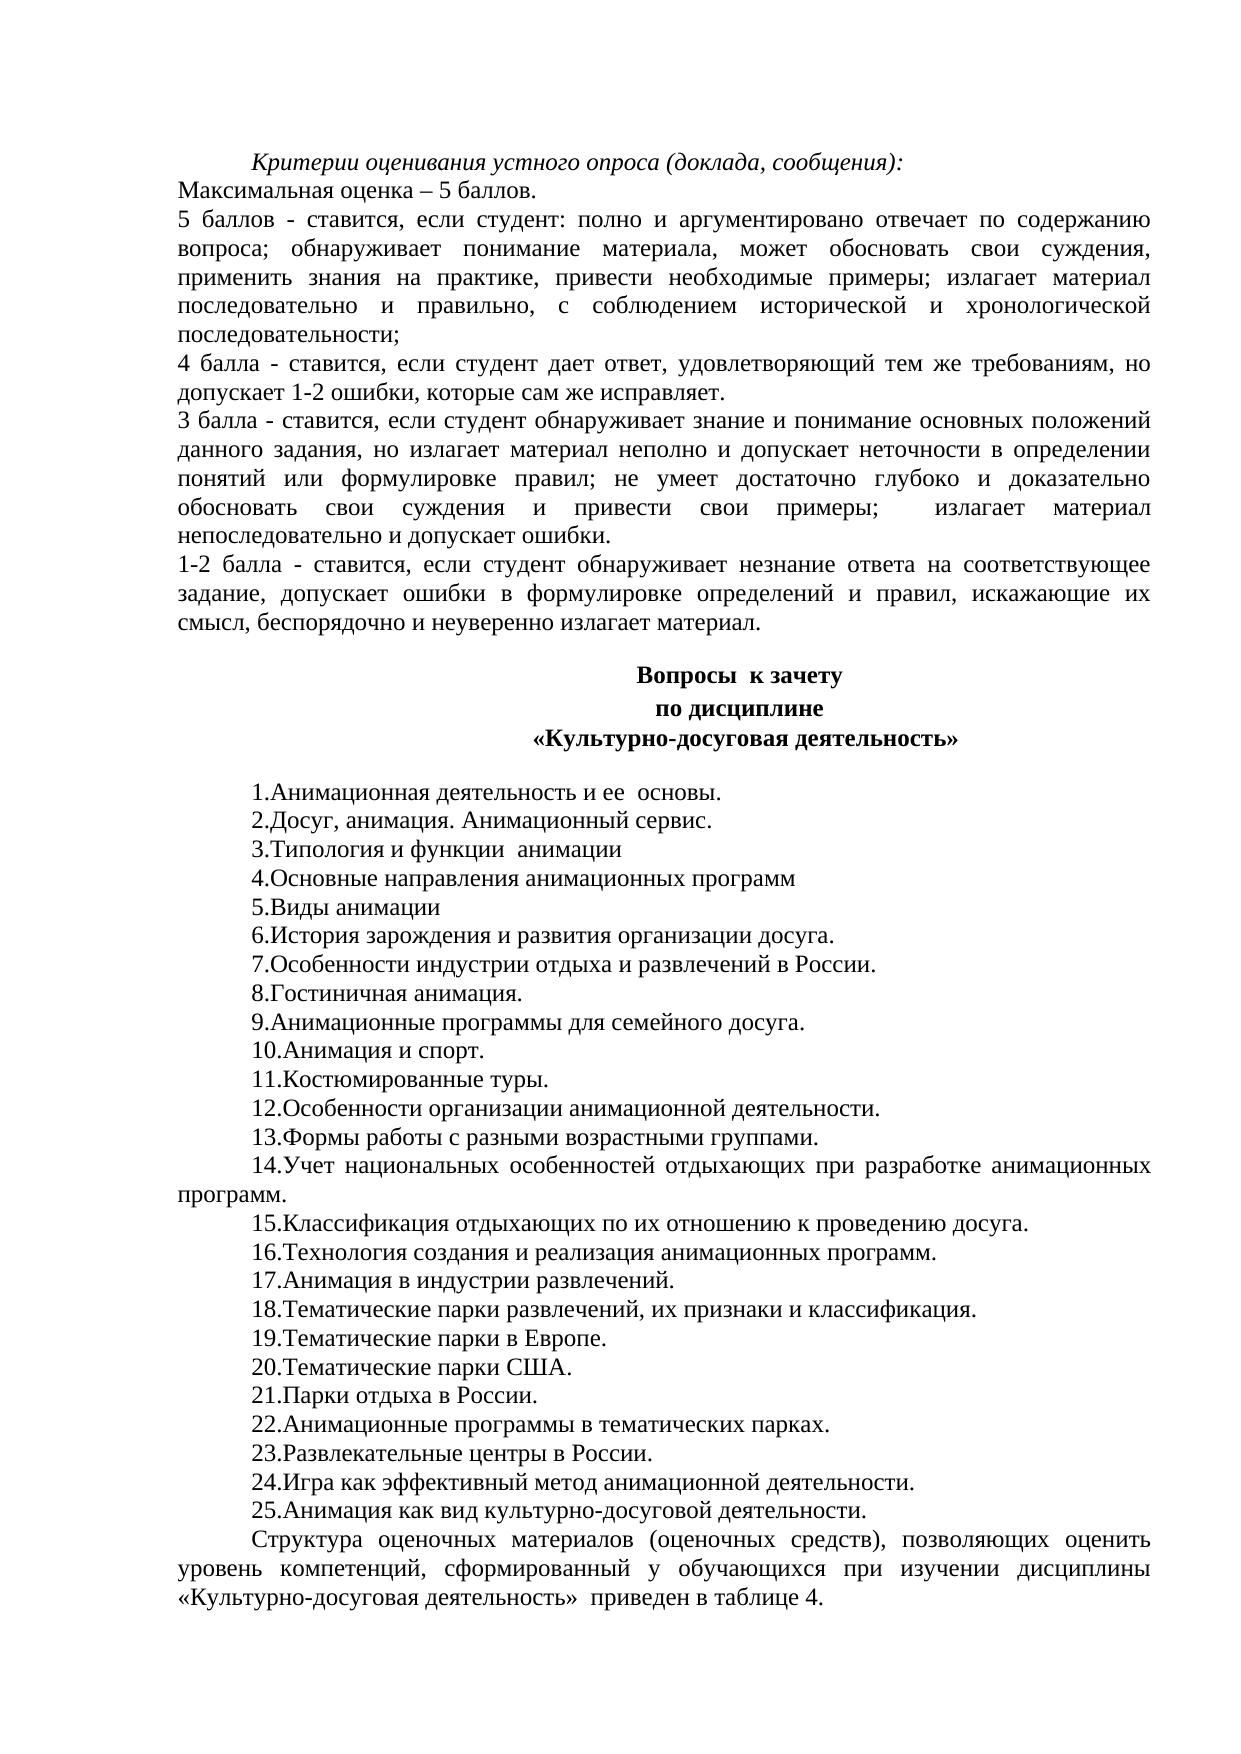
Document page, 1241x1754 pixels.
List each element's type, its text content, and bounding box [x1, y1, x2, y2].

text 14.Учет национальных особенностей отдыхающих при разработке анимационных программ. [177, 1151, 1152, 1208]
text 6.История зарождения и развития организации досуга. [177, 921, 1152, 949]
text 15.Классификация отдыхающих по их отношению к проведению досуга. [177, 1208, 1152, 1237]
text 7.Особенности индустрии отдыха и развлечений в России. [177, 949, 1152, 978]
text 2.Досуг, анимация. Анимационный сервис. [177, 806, 1152, 834]
text 4.Основные направления анимационных программ [177, 863, 1152, 892]
text 3.Типология и функции анимации [177, 834, 1152, 863]
text 3 балла - ставится, если студент обнаруживает знание и понимание основных положений данного задания, но излагает материал неполно и допускает неточности в определении понятий или формулировке правил; не умеет достаточно глубоко и доказательно обосновать свои суждения и привести свои примеры; излагает материал непоследовательно и допускает ошибки. [177, 406, 1152, 549]
text 17.Анимация в индустрии развлечений. [177, 1266, 1152, 1294]
text 4 балла - ставится, если студент дает ответ, удовлетворяющий тем же требованиям, но допускает 1-2 ошибки, которые сам же исправляет. [177, 348, 1152, 406]
text Максимальная оценка – 5 баллов. [177, 176, 1152, 204]
text 5.Виды анимации [177, 892, 1152, 921]
text 20.Тематические парки США. [177, 1352, 1152, 1381]
text 19.Тематические парки в Европе. [177, 1323, 1152, 1352]
text 25.Анимация как вид культурно-досуговой деятельности. [177, 1496, 1152, 1524]
text 9.Анимационные программы для семейного досуга. [177, 1007, 1152, 1036]
list Вопросы к зачету [327, 660, 1152, 688]
text 16.Технология создания и реализация анимационных программ. [177, 1237, 1152, 1266]
text 23.Развлекательные центры в России. [177, 1438, 1152, 1467]
text 1-2 балла - ставится, если студент обнаруживает незнание ответа на соответствующее задание, допускает ошибки в формулировке определений и правил, искажающие их смысл, беспорядочно и неуверенно излагает материал. [177, 549, 1152, 636]
text Критерии оценивания устного опроса (доклада, сообщения): [251, 147, 1152, 176]
text 12.Особенности организации анимационной деятельности. [177, 1093, 1152, 1122]
text «Культурно-досуговая деятельность» [177, 726, 1152, 751]
text 13.Формы работы с разными возрастными группами. [177, 1122, 1152, 1151]
text 1.Анимационная деятельность и ее основы. [177, 777, 1152, 806]
text 8.Гостиничная анимация. [177, 978, 1152, 1007]
text 5 баллов - ставится, если студент: полно и аргументировано отвечает по содержанию вопроса; обнаруживает понимание материала, может обосновать свои суждения, применить знания на практике, привести необходимые примеры; излагает материал последовательно и правильно, с соблюдением исторической и хронологической последовательности; [177, 204, 1152, 348]
text 21.Парки отдыха в России. [177, 1381, 1152, 1409]
text 11.Костюмированные туры. [177, 1064, 1152, 1093]
text 10.Анимация и спорт. [177, 1036, 1152, 1064]
text 22.Анимационные программы в тематических парках. [177, 1409, 1152, 1438]
text Структура оценочных материалов (оценочных средств), позволяющих оценить уровень компетенций, сформированный у обучающихся при изучении дисциплины «Культурно-досуговая деятельность» приведен в таблице 4. [177, 1524, 1152, 1611]
text 18.Тематические парки развлечений, их признаки и классификация. [177, 1294, 1152, 1323]
list по дисциплине [327, 693, 1152, 721]
text 24.Игра как эффективный метод анимационной деятельности. [177, 1467, 1152, 1496]
